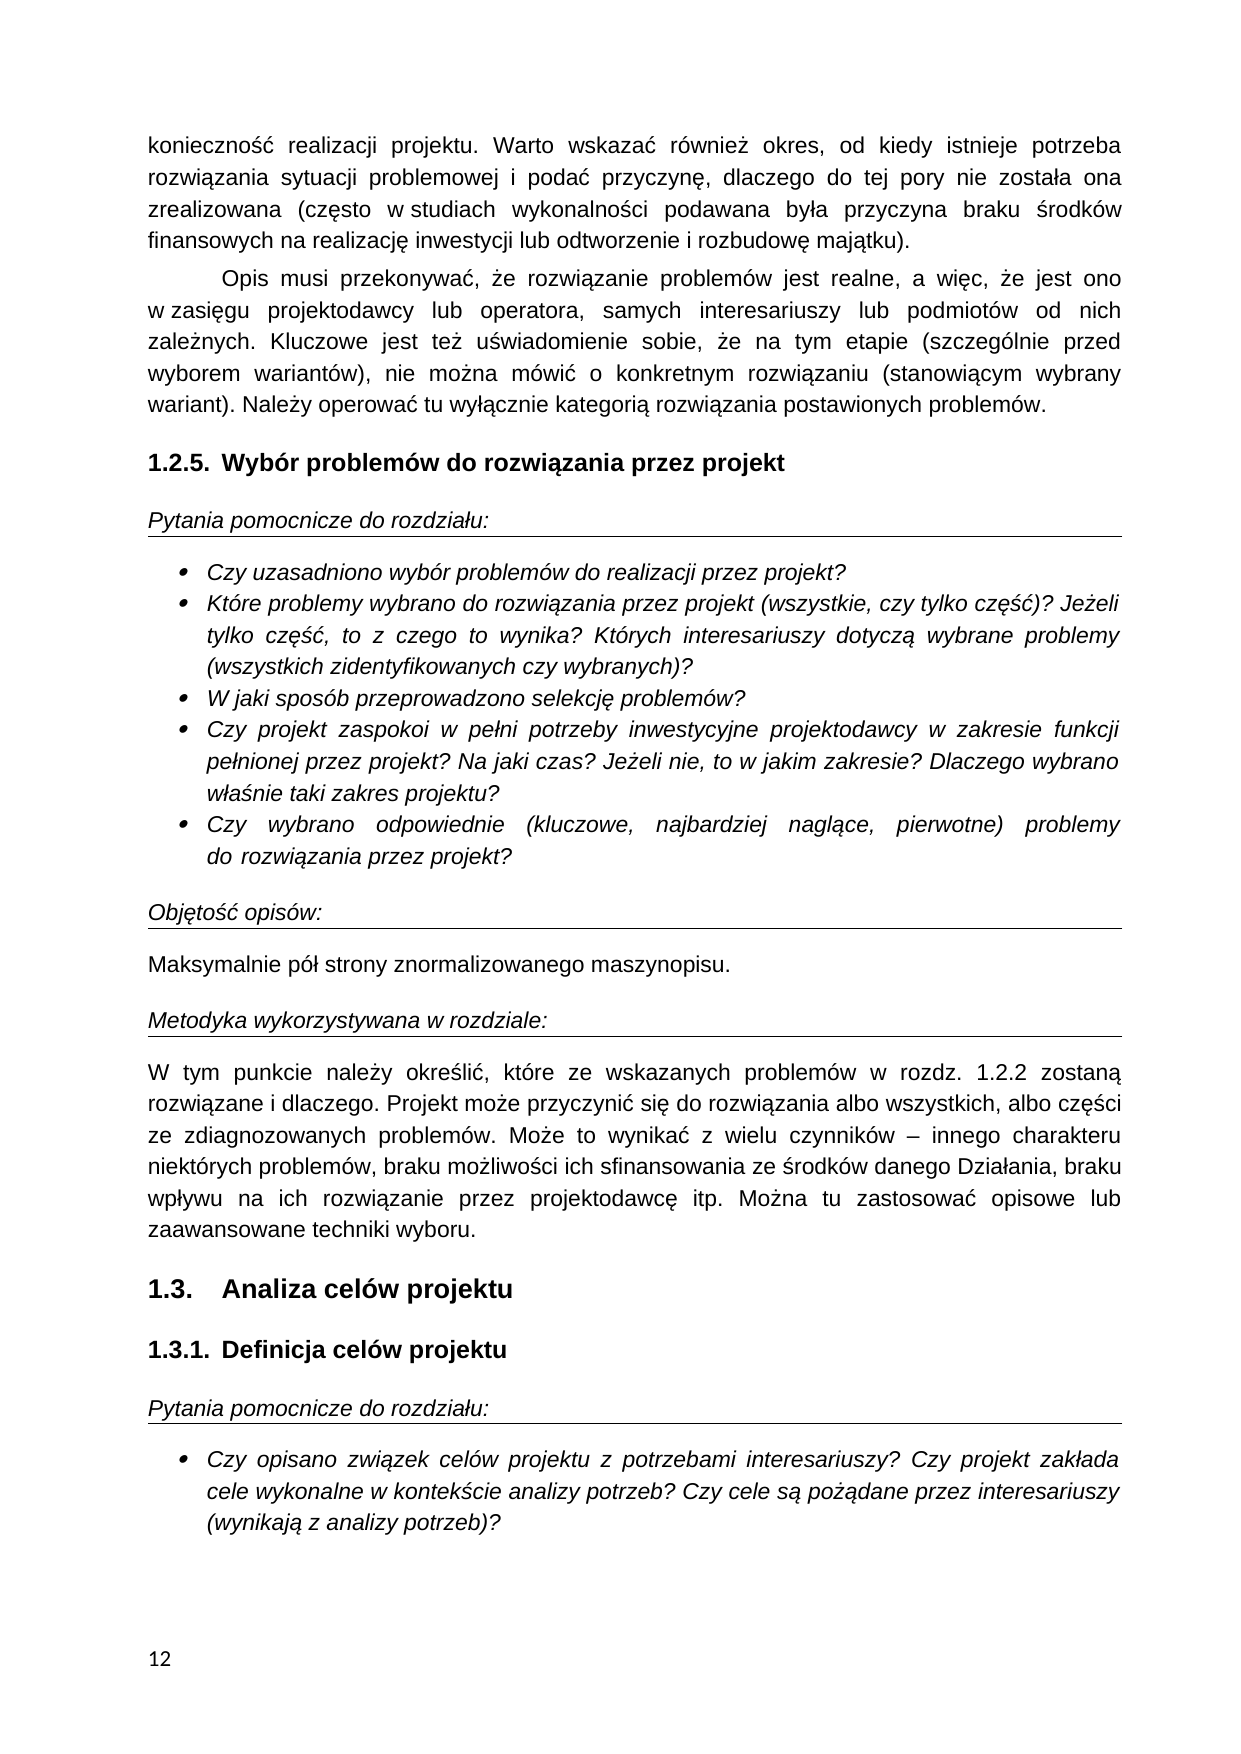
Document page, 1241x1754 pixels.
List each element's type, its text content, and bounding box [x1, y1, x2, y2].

subtitle Analiza celów projektu [148, 1273, 1122, 1304]
text Pytania pomocnicze do rozdziału: [148, 1395, 1122, 1423]
list Czy uzasadniono wybór problemów do realizacji przez projekt? [177, 559, 1122, 585]
list Czy projekt zaspokoi w pełni potrzeby inwestycyjne projektodawcy w zakresie funkcji pełnionej przez projekt? Na jaki czas? Jeżeli nie, to w jakim zakresie? Dlaczego wybrano właśnie taki zakres projektu? [177, 716, 1122, 806]
list Które problemy wybrano do rozwiązania przez projekt (wszystkie, czy tylko część)? Jeżeli tylko część, to z czego to wynika? Których interesariuszy dotyczą wybrane problemy (wszystkich zidentyfikowanych czy wybranych)? [177, 590, 1122, 680]
text Opis musi przekonywać, że rozwiązanie problemów jest realne, a więc, że jest ono w zasięgu projektodawcy lub operatora, samych interesariuszy lub podmiotów od nich zależnych. Kluczowe jest też uświadomienie sobie, że na tym etapie (szczególnie przed wyborem wariantów), nie można mówić o konkretnym rozwiązaniu (stanowiącym wybrany wariant). Należy operować tu wyłącznie kategorią rozwiązania postawionych problemów. [148, 265, 1122, 418]
list Czy wybrano odpowiednie (kluczowe, najbardziej naglące, pierwotne) problemy do rozwiązania przez projekt? [177, 811, 1122, 869]
text Maksymalnie pół strony znormalizowanego maszynopisu. [148, 951, 1122, 977]
text W tym punkcie należy określić, które ze wskazanych problemów w rozdz. 1.2.2 zostaną rozwiązane i dlaczego. Projekt może przyczynić się do rozwiązania albo wszystkich, albo części ze zdiagnozowanych problemów. Może to wynikać z wielu czynników – innego charakteru niektórych problemów, braku możliwości ich sfinansowania ze środków danego Działania, braku wpływu na ich rozwiązanie przez projektodawcę itp. Można tu zastosować opisowe lub zaawansowane techniki wyboru. [148, 1058, 1122, 1243]
text Metodyka wykorzystywana w rozdziale: [148, 1007, 1122, 1036]
subtitle Definicja celów projektu [148, 1335, 1122, 1364]
list W jaki sposób przeprowadzono selekcję problemów? [177, 685, 1122, 711]
text Pytania pomocnicze do rozdziału: [148, 507, 1122, 536]
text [148, 132, 1122, 253]
list Czy opisano związek celów projektu z potrzebami interesariuszy? Czy projekt zakłada cele wykonalne w kontekście analizy potrzeb? Czy cele są pożądane przez interesariuszy (wynikają z analizy potrzeb)? [177, 1446, 1122, 1536]
subtitle Wybór problemów do rozwiązania przez projekt [148, 448, 1122, 477]
text Objętość opisów: [148, 899, 1122, 928]
